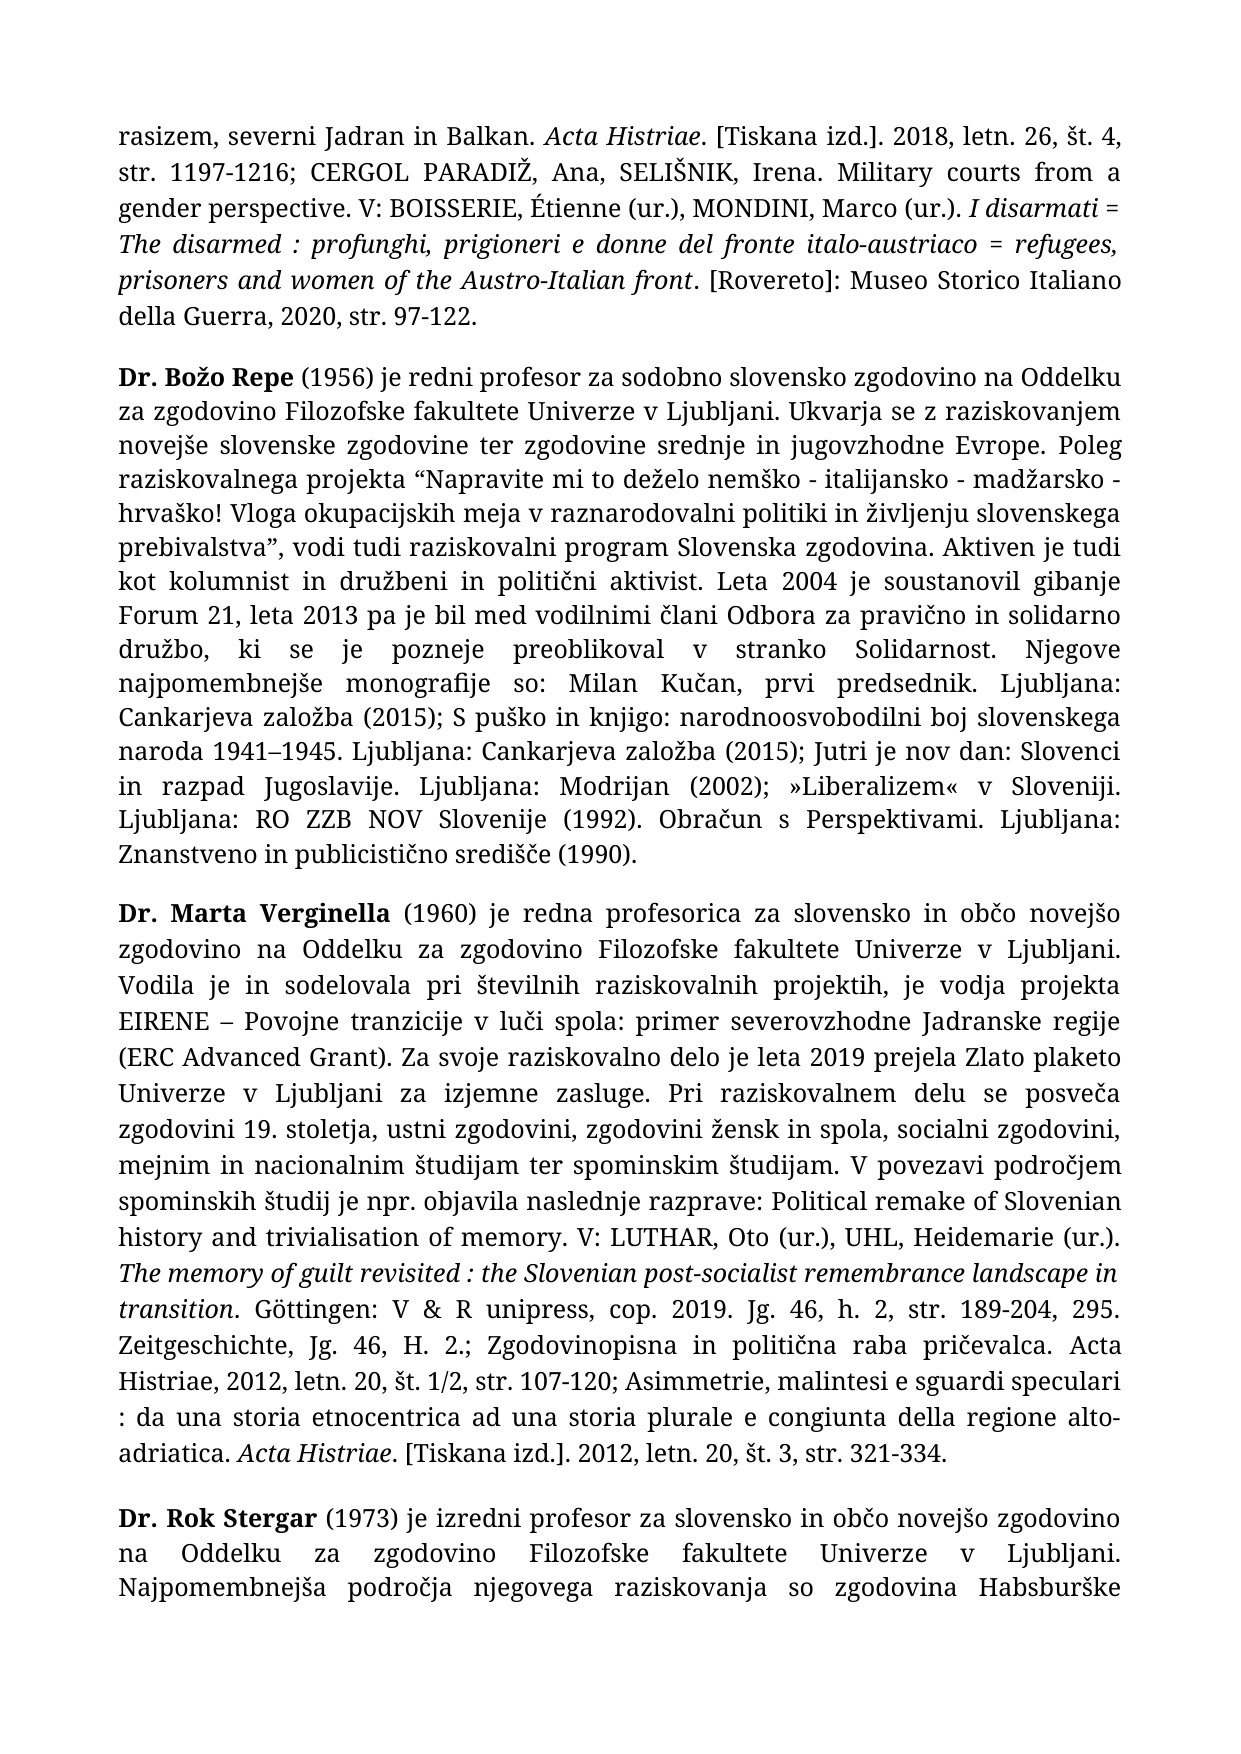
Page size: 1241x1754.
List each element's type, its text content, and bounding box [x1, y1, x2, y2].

text Dr. Božo Repe (1956) je redni profesor za sodobno slovensko zgodovino na Oddelku za zgodovino Filozofske fakultete Univerze v Ljubljani. Ukvarja se z raziskovanjem novejše slovenske zgodovine ter zgodovine srednje in jugovzhodne Evrope. Poleg raziskovalnega projekta “Napravite mi to deželo nemško - italijansko - madžarsko - hrvaško! Vloga okupacijskih meja v raznarodovalni politiki in življenju slovenskega prebivalstva”, vodi tudi raziskovalni program Slovenska zgodovina. Aktiven je tudi kot kolumnist in družbeni in politični aktivist. Leta 2004 je soustanovil gibanje Forum 21, leta 2013 pa je bil med vodilnimi člani Odbora za pravično in solidarno družbo, ki se je pozneje preoblikoval v stranko Solidarnost. Njegove najpomembnejše monografije so: Milan Kučan, prvi predsednik. Ljubljana: Cankarjeva založba (2015); S puško in knjigo: narodnoosvobodilni boj slovenskega naroda 1941–1945. Ljubljana: Cankarjeva založba (2015); Jutri je nov dan: Slovenci in razpad Jugoslavije. Ljubljana: Modrijan (2002); »Liberalizem« v Sloveniji. Ljubljana: RO ZZB NOV Slovenije (1992). Obračun s Perspektivami. Ljubljana: Znanstveno in publicistično središče (1990). [118, 359, 1122, 870]
text Dr. Marta Verginella (1960) je redna profesorica za slovensko in občo novejšo zgodovino na Oddelku za zgodovino Filozofske fakultete Univerze v Ljubljani. Vodila je in sodelovala pri številnih raziskovalnih projektih, je vodja projekta EIRENE – Povojne tranzicije v luči spola: primer severovzhodne Jadranske regije (ERC Advanced Grant). Za svoje raziskovalno delo je leta 2019 prejela Zlato plaketo Univerze v Ljubljani za izjemne zasluge. Pri raziskovalnem delu se posveča zgodovini 19. stoletja, ustni zgodovini, zgodovini žensk in spola, socialni zgodovini, mejnim in nacionalnim študijam ter spominskim študijam. V povezavi področjem spominskih študij je npr. objavila naslednje razprave: Political remake of Slovenian history and trivialisation of memory. V: LUTHAR, Oto (ur.), UHL, Heidemarie (ur.). The memory of guilt revisited : the Slovenian post-socialist remembrance landscape in transition. Göttingen: V & R unipress, cop. 2019. Jg. 46, h. 2, str. 189-204, 295. Zeitgeschichte, Jg. 46, H. 2.; Zgodovinopisna in politična raba pričevalca. Acta Histriae, 2012, letn. 20, št. 1/2, str. 107-120; Asimmetrie, malintesi e sguardi speculari : da una storia etnocentrica ad una storia plurale e congiunta della regione alto-adriatica. Acta Histriae. [Tiskana izd.]. 2012, letn. 20, št. 3, str. 321-334. [118, 895, 1122, 1470]
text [118, 1501, 1122, 1603]
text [118, 118, 1122, 332]
